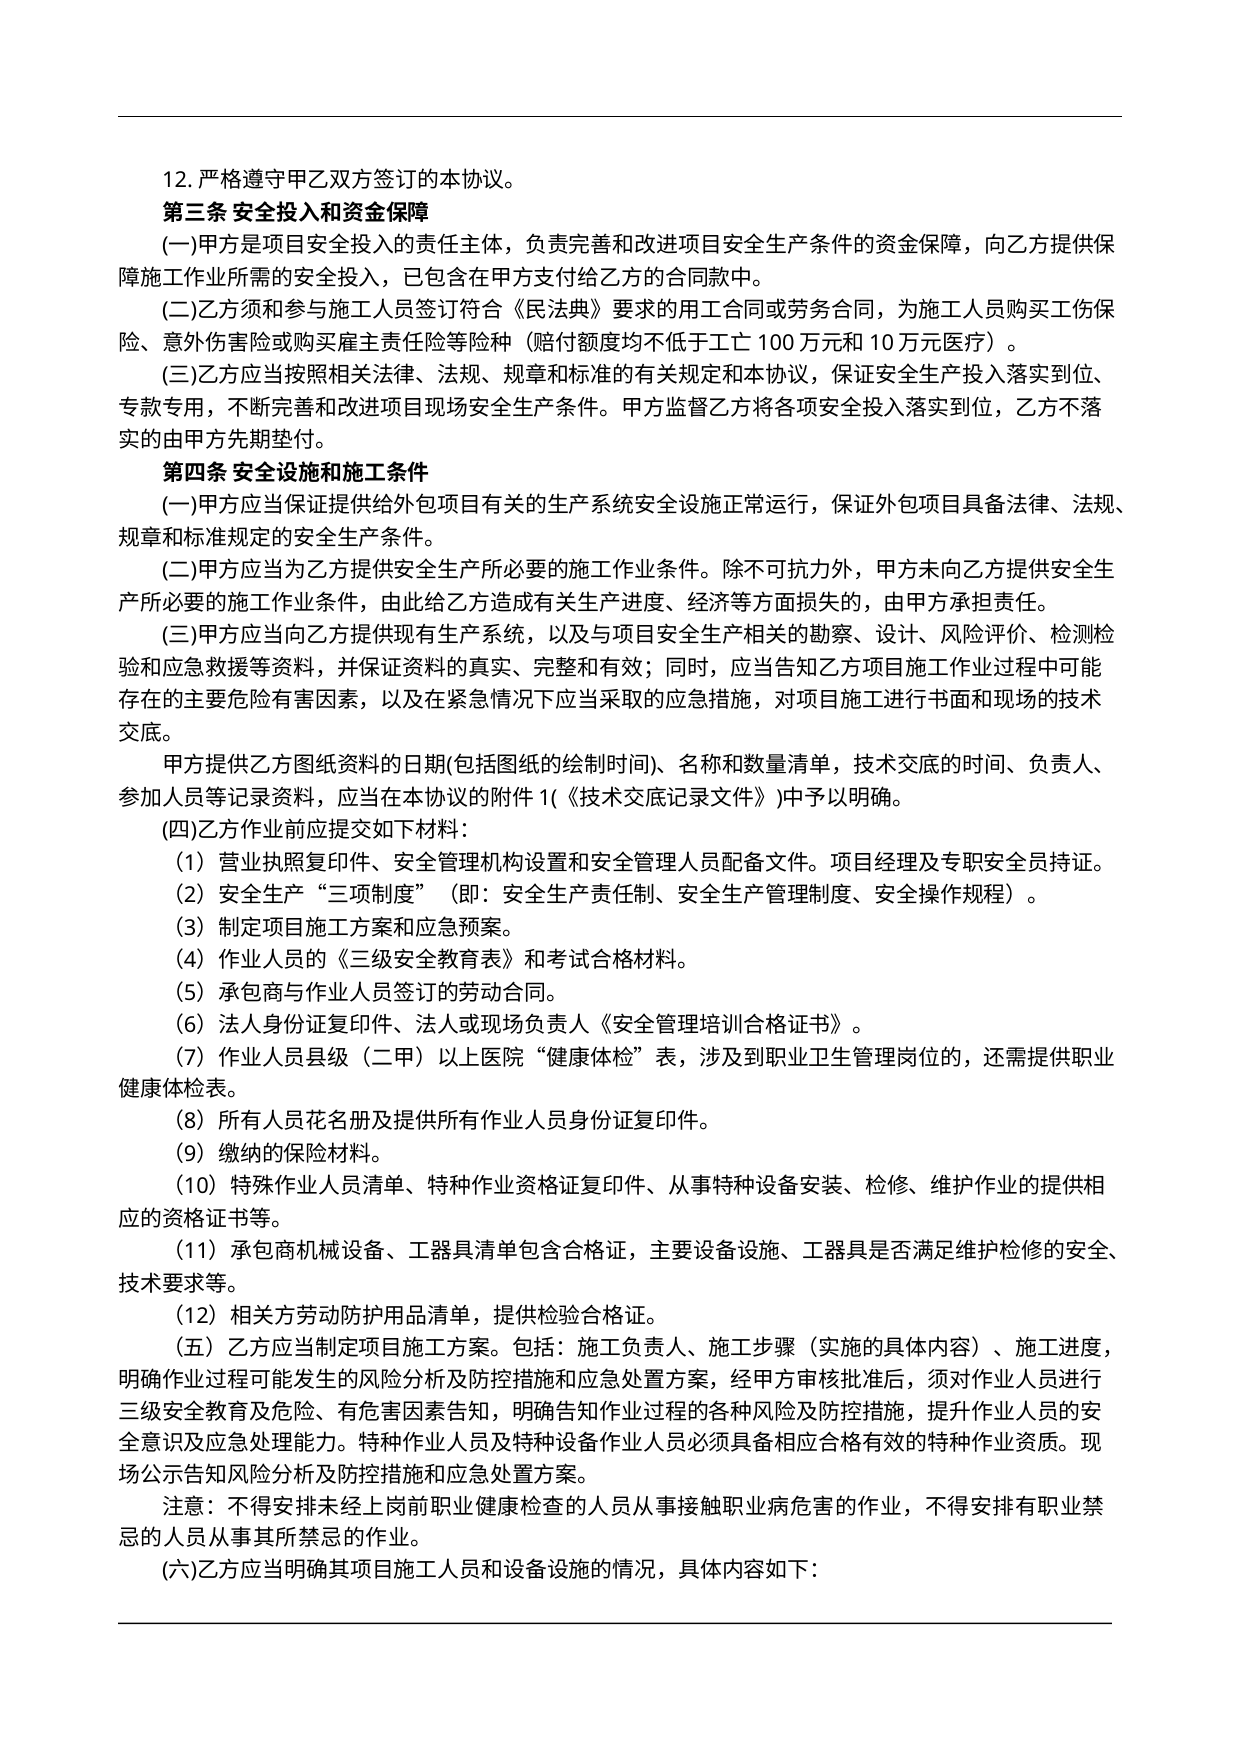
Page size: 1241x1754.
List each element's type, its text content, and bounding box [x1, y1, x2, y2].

text （6）法人身份证复印件、法人或现场负责人《安全管理培训合格证书》。 [118, 1007, 1122, 1039]
text 第三条 安全投入和资金保障 [118, 194, 1122, 227]
text （9）缴纳的保险材料。 [118, 1135, 1122, 1168]
text （11）承包商机械设备、工器具清单包含合格证，主要设备设施、工器具是否满足维护检修的安全、技术要求等。 [118, 1233, 1122, 1298]
text (六)乙方应当明确其项目施工人员和设备设施的情况，具体内容如下： [118, 1552, 1122, 1584]
text （3）制定项目施工方案和应急预案。 [118, 909, 1122, 942]
text （7）作业人员县级（二甲）以上医院“健康体检”表，涉及到职业卫生管理岗位的，还需提供职业健康体检表。 [118, 1039, 1122, 1103]
text 注意：不得安排未经上岗前职业健康检查的人员从事接触职业病危害的作业，不得安排有职业禁忌的人员从事其所禁忌的作业。 [118, 1489, 1122, 1552]
text （12）相关方劳动防护用品清单，提供检验合格证。 [118, 1298, 1122, 1330]
text （4）作业人员的《三级安全教育表》和考试合格材料。 [118, 942, 1122, 974]
text (三)甲方应当向乙方提供现有生产系统，以及与项目安全生产相关的勘察、设计、风险评价、检测检验和应急救援等资料，并保证资料的真实、完整和有效；同时，应当告知乙方项目施工作业过程中可能存在的主要危险有害因素，以及在紧急情况下应当采取的应急措施，对项目施工进行书面和现场的技术交底。 [118, 617, 1122, 747]
text (四)乙方作业前应提交如下材料： [118, 812, 1122, 844]
text （5）承包商与作业人员签订的劳动合同。 [118, 974, 1122, 1007]
text （1）营业执照复印件、安全管理机构设置和安全管理人员配备文件。项目经理及专职安全员持证。 [118, 844, 1122, 877]
text (二)乙方须和参与施工人员签订符合《民法典》要求的用工合同或劳务合同，为施工人员购买工伤保险、意外伤害险或购买雇主责任险等险种（赔付额度均不低于工亡100万元和10万元医疗）。 [118, 292, 1122, 357]
text 第四条 安全设施和施工条件 [118, 454, 1122, 487]
text (一)甲方应当保证提供给外包项目有关的生产系统安全设施正常运行，保证外包项目具备法律、法规、规章和标准规定的安全生产条件。 [118, 487, 1122, 552]
text （10）特殊作业人员清单、特种作业资格证复印件、从事特种设备安装、检修、维护作业的提供相应的资格证书等。 [118, 1168, 1122, 1233]
text (一)甲方是项目安全投入的责任主体，负责完善和改进项目安全生产条件的资金保障，向乙方提供保障施工作业所需的安全投入，已包含在甲方支付给乙方的合同款中。 [118, 227, 1122, 292]
text （2）安全生产“三项制度”（即：安全生产责任制、安全生产管理制度、安全操作规程）。 [118, 877, 1122, 909]
text 甲方提供乙方图纸资料的日期(包括图纸的绘制时间)、名称和数量清单，技术交底的时间、负责人、参加人员等记录资料，应当在本协议的附件1(《技术交底记录文件》)中予以明确。 [118, 747, 1122, 812]
text (三)乙方应当按照相关法律、法规、规章和标准的有关规定和本协议，保证安全生产投入落实到位、专款专用，不断完善和改进项目现场安全生产条件。甲方监督乙方将各项安全投入落实到位，乙方不落实的由甲方先期垫付。 [118, 357, 1122, 454]
text （五）乙方应当制定项目施工方案。包括：施工负责人、施工步骤（实施的具体内容）、施工进度，明确作业过程可能发生的风险分析及防控措施和应急处置方案，经甲方审核批准后，须对作业人员进行三级安全教育及危险、有危害因素告知，明确告知作业过程的各种风险及防控措施，提升作业人员的安全意识及应急处理能力。特种作业人员及特种设备作业人员必须具备相应合格有效的特种作业资质。现场公示告知风险分析及防控措施和应急处置方案。 [118, 1330, 1122, 1489]
text 12. 严格遵守甲乙双方签订的本协议。 [118, 162, 1122, 194]
text （8）所有人员花名册及提供所有作业人员身份证复印件。 [118, 1103, 1122, 1135]
text (二)甲方应当为乙方提供安全生产所必要的施工作业条件。除不可抗力外，甲方未向乙方提供安全生产所必要的施工作业条件，由此给乙方造成有关生产进度、经济等方面损失的，由甲方承担责任。 [118, 552, 1122, 617]
